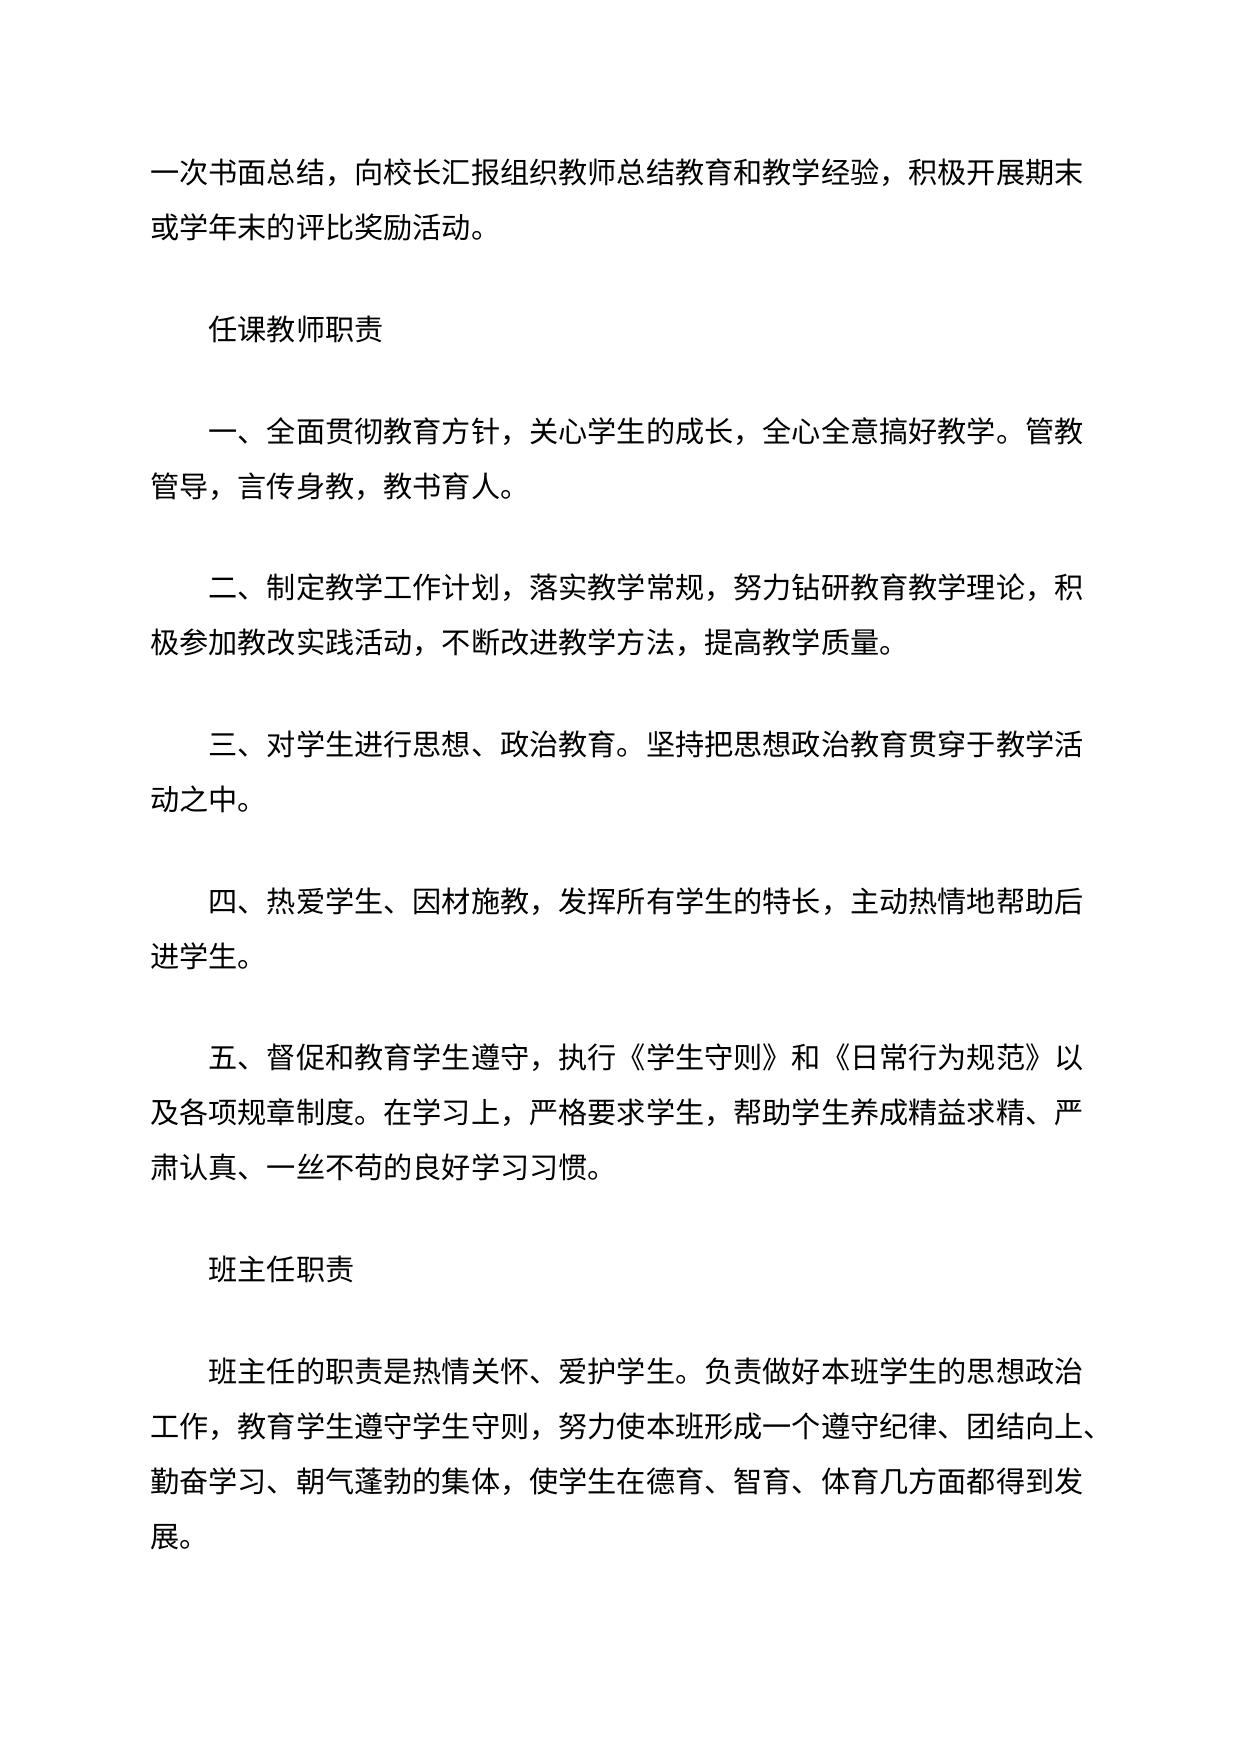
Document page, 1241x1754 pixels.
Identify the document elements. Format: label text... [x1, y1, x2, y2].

text 五、督促和教育学生遵守，执行《学生守则》和《日常行为规范》以及各项规章制度。在学习上，严格要求学生，帮助学生养成精益求精、严肃认真、一丝不苟的良好学习习惯。 [150, 1035, 1090, 1187]
text 一、全面贯彻教育方针，关心学生的成长，全心全意搞好教学。管教管导，言传身教，教书育人。 [150, 408, 1090, 506]
text 三、对学生进行思想、政治教育。坚持把思想政治教育贯穿于教学活动之中。 [150, 722, 1090, 819]
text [150, 150, 1090, 247]
text 班主任职责 [150, 1247, 1090, 1289]
text 二、制定教学工作计划，落实教学常规，努力钻研教育教学理论，积极参加教改实践活动，不断改进教学方法，提高教学质量。 [150, 565, 1090, 662]
text 四、热爱学生、因材施教，发挥所有学生的特长，主动热情地帮助后进学生。 [150, 878, 1090, 976]
text 任课教师职责 [150, 307, 1090, 349]
text 班主任的职责是热情关怀、爱护学生。负责做好本班学生的思想政治工作，教育学生遵守学生守则，努力使本班形成一个遵守纪律、团结向上、勤奋学习、朝气蓬勃的集体，使学生在德育、智育、体育几方面都得到发展。 [150, 1348, 1090, 1555]
